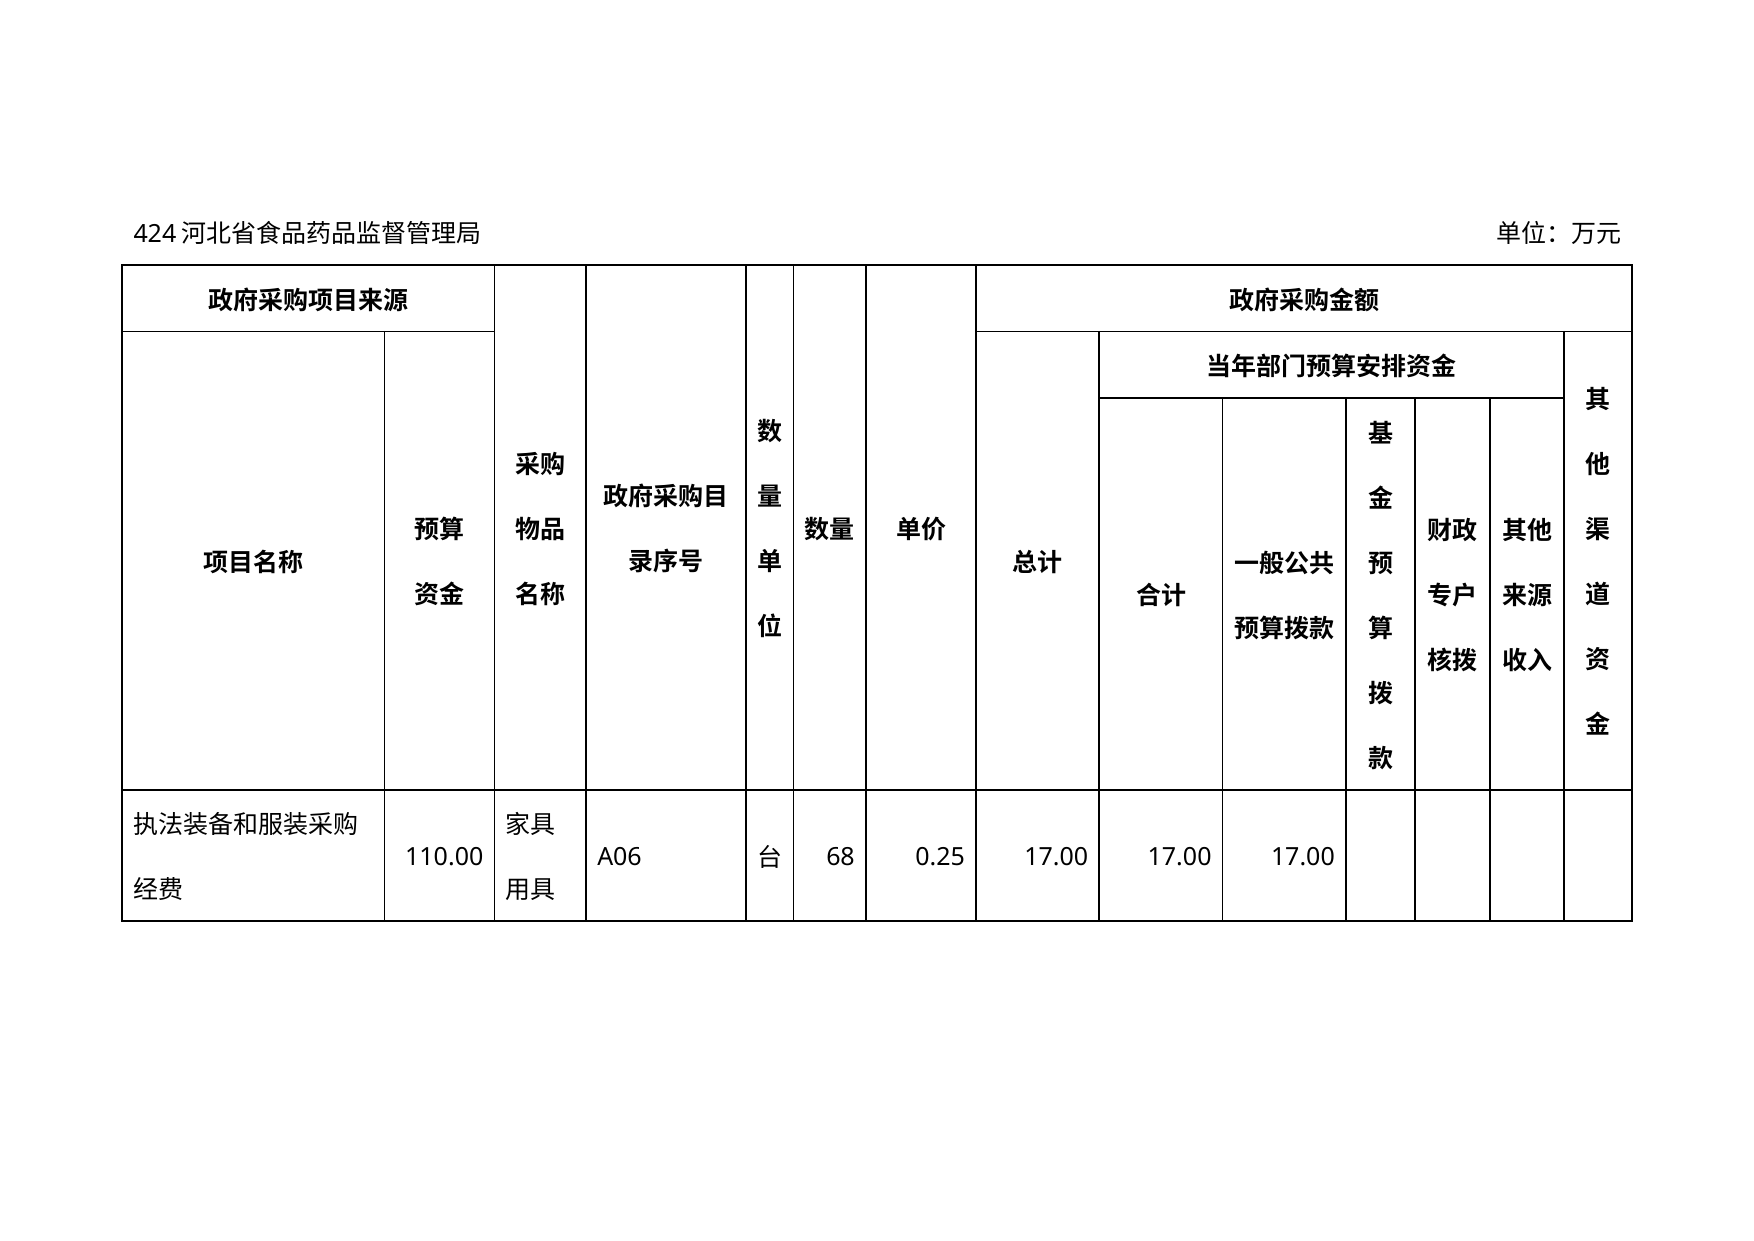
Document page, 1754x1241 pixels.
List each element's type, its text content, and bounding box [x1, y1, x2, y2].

table_cell 17.00 [1100, 791, 1222, 920]
table_header 424河北省食品药品监督管理局 [123, 199, 975, 264]
table_header 单位：万元 [977, 199, 1631, 264]
table_cell 家具用具 [495, 791, 585, 920]
table_cell 政府采购项目来源 [123, 266, 494, 331]
table_cell 17.00 [1223, 791, 1345, 920]
table_cell 预算 资金 [385, 332, 494, 789]
table_cell 110.00 [385, 791, 494, 920]
table_cell 17.00 [977, 791, 1098, 920]
table_cell 其他渠道资金 [1565, 332, 1631, 789]
table_cell 68 [794, 791, 865, 920]
table_cell [1347, 791, 1414, 920]
table_cell [1491, 791, 1563, 920]
table_cell 执法装备和服装采购经费 [123, 791, 384, 920]
table_cell 政府采购目录序号 [587, 266, 745, 789]
table_cell 数量 单位 [747, 266, 793, 789]
table_cell A06 [587, 791, 745, 920]
table_cell 0.25 [867, 791, 975, 920]
table_cell 财政专户核拨 [1416, 399, 1489, 789]
table_cell 一般公共预算拨款 [1223, 399, 1345, 789]
table_cell 项目名称 [123, 332, 384, 789]
table_cell [1416, 791, 1489, 920]
table_cell [1565, 791, 1631, 920]
table_cell 当年部门预算安排资金 [1100, 332, 1563, 397]
table_cell 数量 [794, 266, 865, 789]
table_cell 基金预算拨款 [1347, 399, 1414, 789]
table_cell 台 [747, 791, 793, 920]
table_cell 单价 [867, 266, 975, 789]
table_cell 政府采购金额 [977, 266, 1631, 331]
table_cell 总计 [977, 332, 1098, 789]
table_cell 其他来源收入 [1491, 399, 1563, 789]
table_cell 合计 [1100, 399, 1222, 789]
table_cell 采购物品名称 [495, 266, 585, 789]
